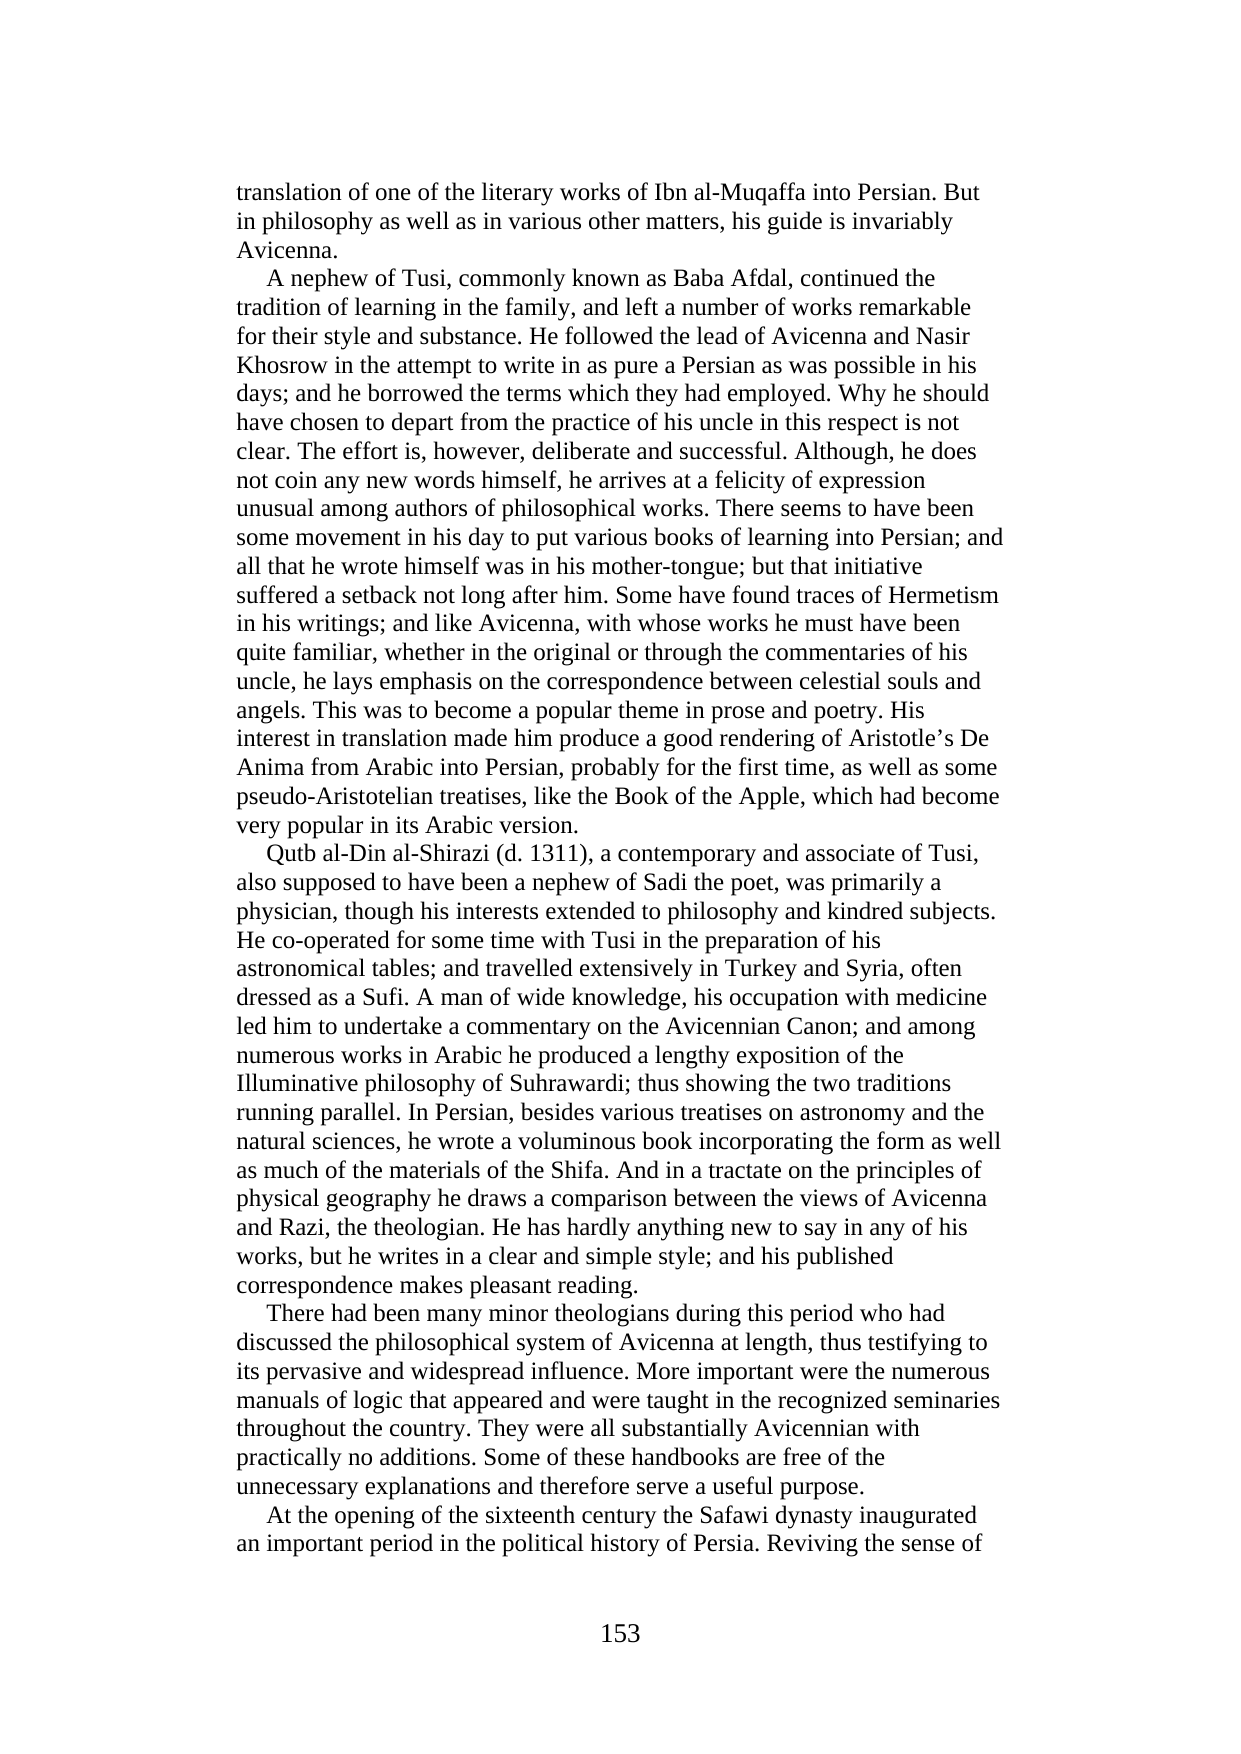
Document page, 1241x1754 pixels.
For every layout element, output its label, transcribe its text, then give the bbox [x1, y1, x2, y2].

text There had been many minor theologians during this period who had discussed the philosophical system of Avicenna at length, thus testifying to its pervasive and widespread influence. More important were the numerous manuals of logic that appeared and were taught in the recognized seminaries throughout the country. They were all substantially Avicennian with practically no additions. Some of these handbooks are free of the unnecessary explanations and therefore serve a useful purpose. [236, 1298, 1004, 1500]
text Qutb al-Din al-Shirazi (d. 1311), a contemporary and associate of Tusi, also supposed to have been a nephew of Sadi the poet, was primarily a physician, though his interests extended to philosophy and kindred subjects. He co-operated for some time with Tusi in the preparation of his astronomical tables; and travelled extensively in Turkey and Syria, often dressed as a Sufi. A man of wide knowledge, his occupation with medicine led him to undertake a commentary on the Avicennian Canon; and among numerous works in Arabic he produced a lengthy exposition of the Illuminative philosophy of Suhrawardi; thus showing the two traditions running parallel. In Persian, besides various treatises on astronomy and the natural sciences, he wrote a voluminous book incorporating the form as well as much of the materials of the Shifa. And in a tractate on the principles of physical geography he draws a comparison between the views of Avicenna and Razi, the theologian. He has hardly anything new to say in any of his works, but he writes in a clear and simple style; and his published correspondence makes pleasant reading. [236, 838, 1004, 1298]
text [236, 177, 1004, 263]
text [236, 1500, 1004, 1557]
text A nephew of Tusi, commonly known as Baba Afdal, continued the tradition of learning in the family, and left a number of works remarkable for their style and substance. He followed the lead of Avicenna and Nasir Khosrow in the attempt to write in as pure a Persian as was possible in his days; and he borrowed the terms which they had employed. Why he should have chosen to depart from the practice of his uncle in this respect is not clear. The effort is, however, deliberate and successful. Although, he does not coin any new words himself, he arrives at a felicity of expression unusual among authors of philosophical works. There seems to have been some movement in his day to put various books of learning into Persian; and all that he wrote himself was in his mother-tongue; but that initiative suffered a setback not long after him. Some have found traces of Hermetism in his writings; and like Avicenna, with whose works he must have been quite familiar, whether in the original or through the commentaries of his uncle, he lays emphasis on the correspondence between celestial souls and angels. This was to become a popular theme in prose and poetry. His interest in translation made him produce a good rendering of Aristotle’s De Anima from Arabic into Persian, probably for the first time, as well as some pseudo-Aristotelian treatises, like the Book of the Apple, which had become very popular in its Arabic version. [236, 263, 1004, 838]
